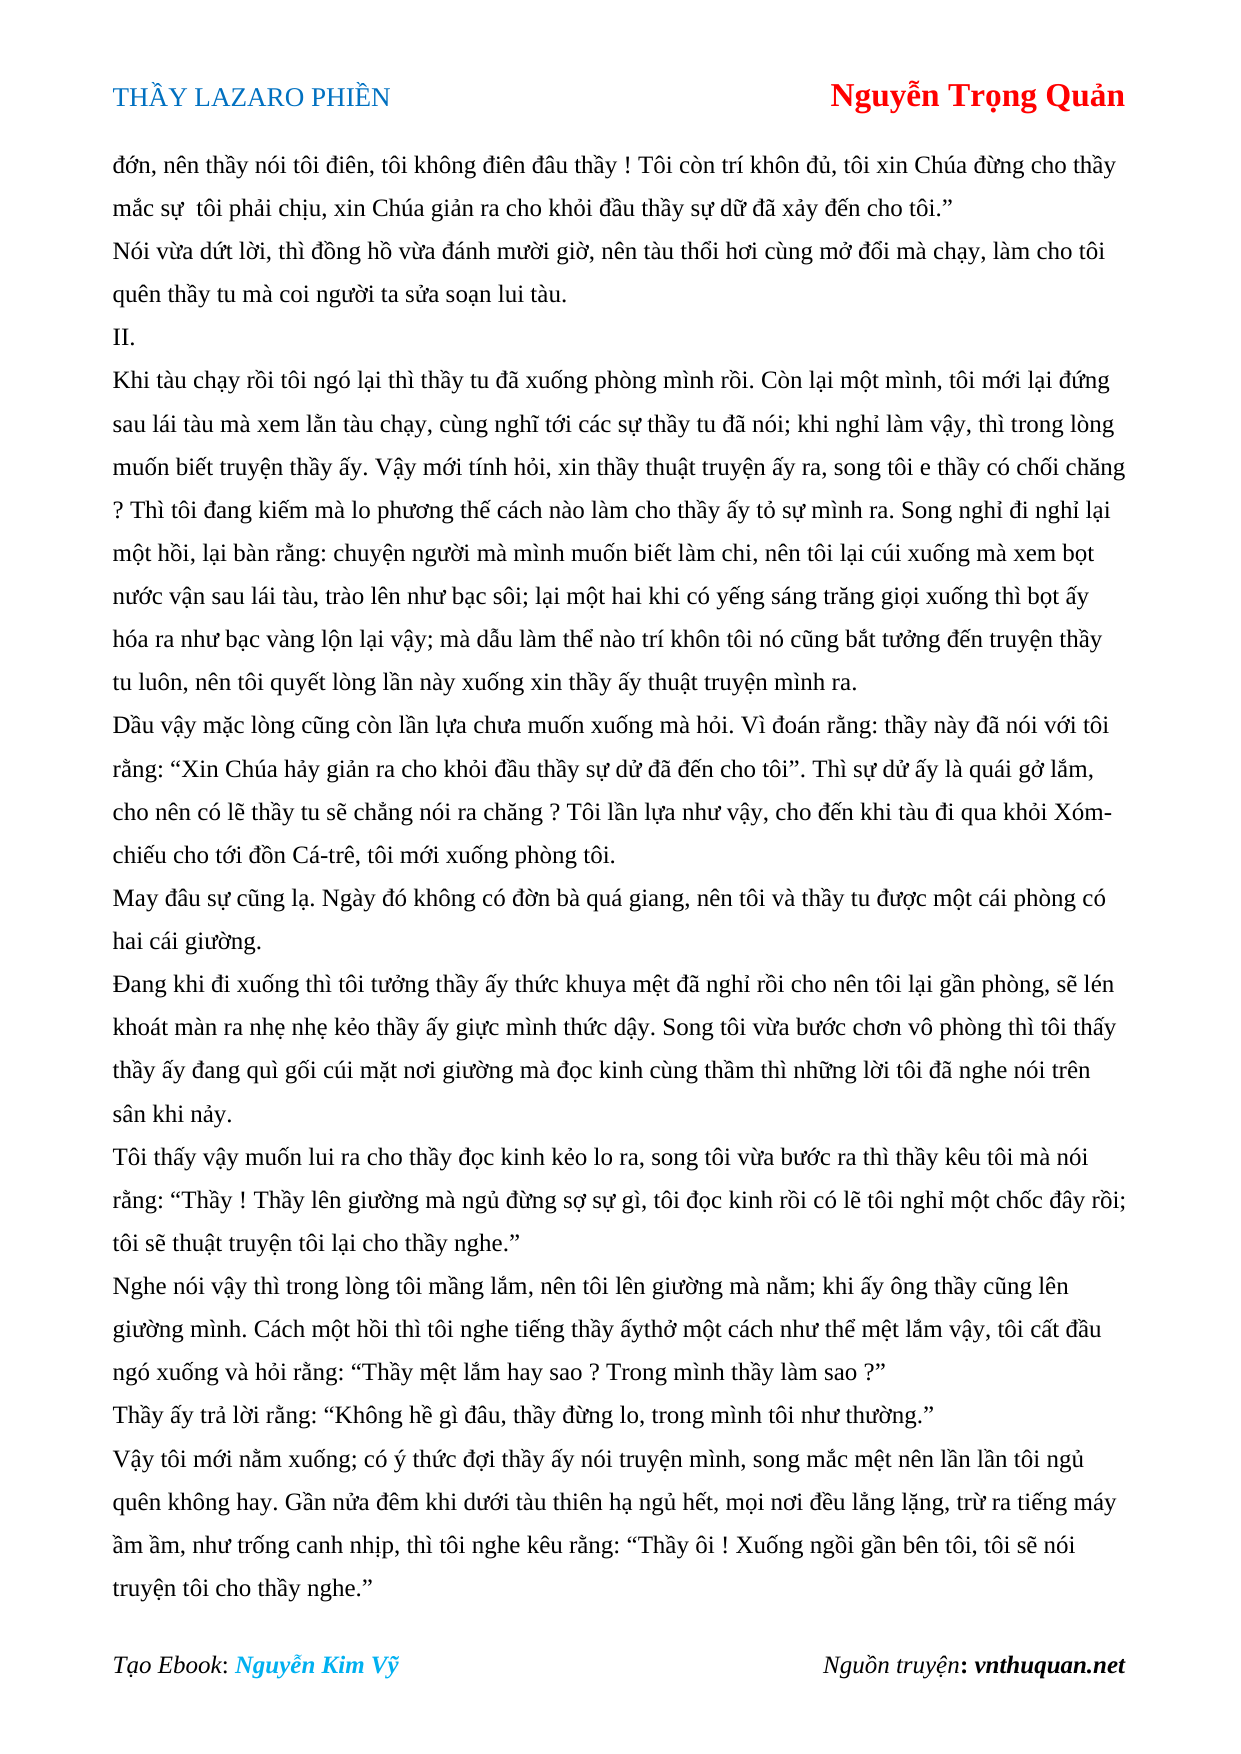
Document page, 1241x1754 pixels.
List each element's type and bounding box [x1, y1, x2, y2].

text [112, 150, 1128, 1602]
